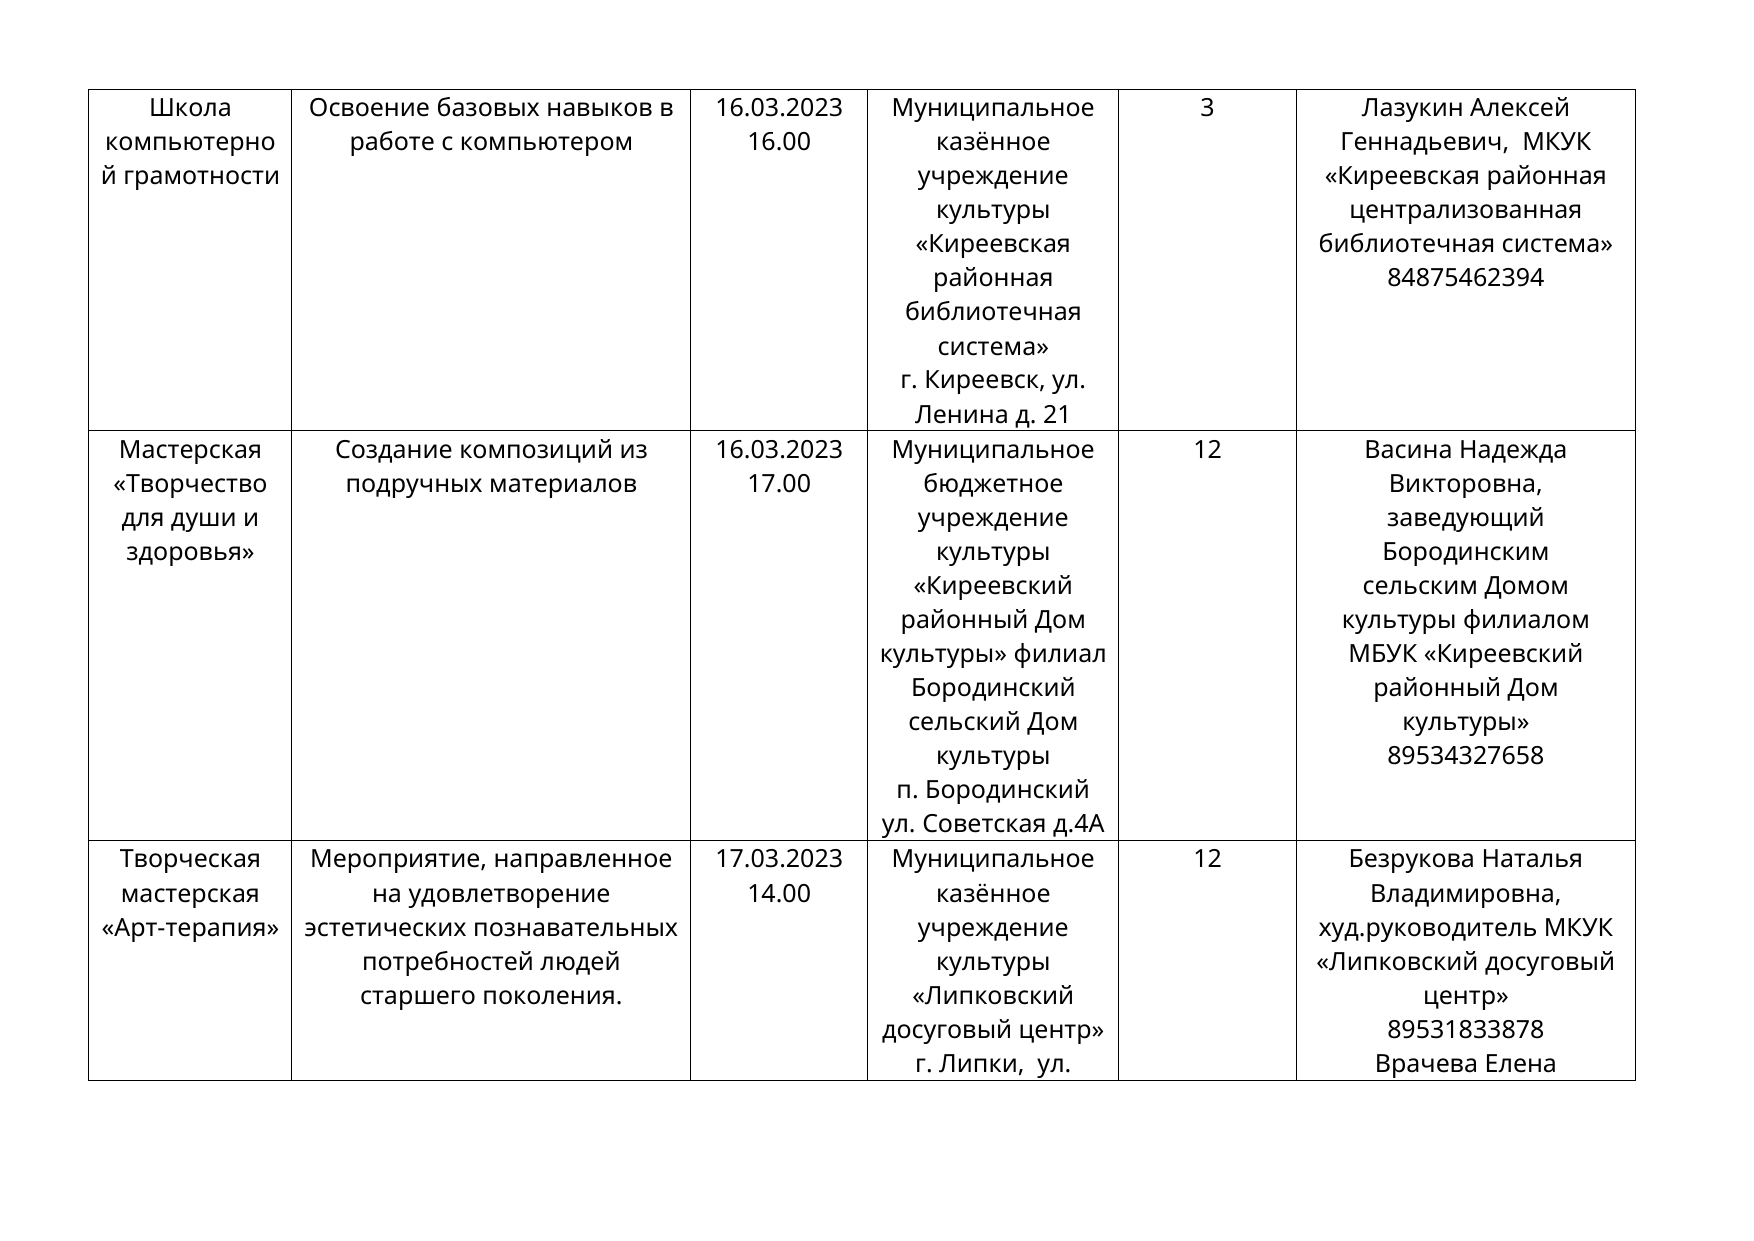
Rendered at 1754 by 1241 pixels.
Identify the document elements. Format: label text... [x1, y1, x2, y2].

table_cell Васина Надежда Викторовна, заведующий Бородинским сельским Домом культуры филиалом МБУК «Киреевский районный Дом культуры» 89534327658 [1297, 431, 1635, 840]
table_cell 12 [1119, 841, 1296, 1079]
table_cell 12 [1119, 431, 1296, 840]
table_cell Лазукин Алексей Геннадьевич, МКУК «Киреевская районная централизованная библиотечная система» 84875462394 [1297, 90, 1635, 430]
table_cell Создание композиций из подручных материалов [292, 431, 690, 840]
table_cell Муниципальное бюджетное учреждение культуры «Киреевский районный Дом культуры» филиал Бородинский сельский Дом культуры п. Бородинский ул. Советская д.4А [868, 431, 1118, 840]
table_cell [89, 841, 291, 1079]
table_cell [1297, 841, 1635, 1079]
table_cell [292, 841, 690, 1079]
table_cell Школа компьютерной грамотности [89, 90, 291, 430]
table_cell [868, 841, 1118, 1079]
table_cell 17.03.2023 14.00 [691, 841, 867, 1079]
table_cell 16.03.2023 17.00 [691, 431, 867, 840]
table_cell Муниципальное казённое учреждение культуры «Киреевская районная библиотечная система» г. Киреевск, ул. Ленина д. 21 [868, 90, 1118, 430]
table_cell 3 [1119, 90, 1296, 430]
table_cell Мастерская «Творчество для души и здоровья» [89, 431, 291, 840]
table_cell Освоение базовых навыков в работе с компьютером [292, 90, 690, 430]
table_cell 16.03.2023 16.00 [691, 90, 867, 430]
